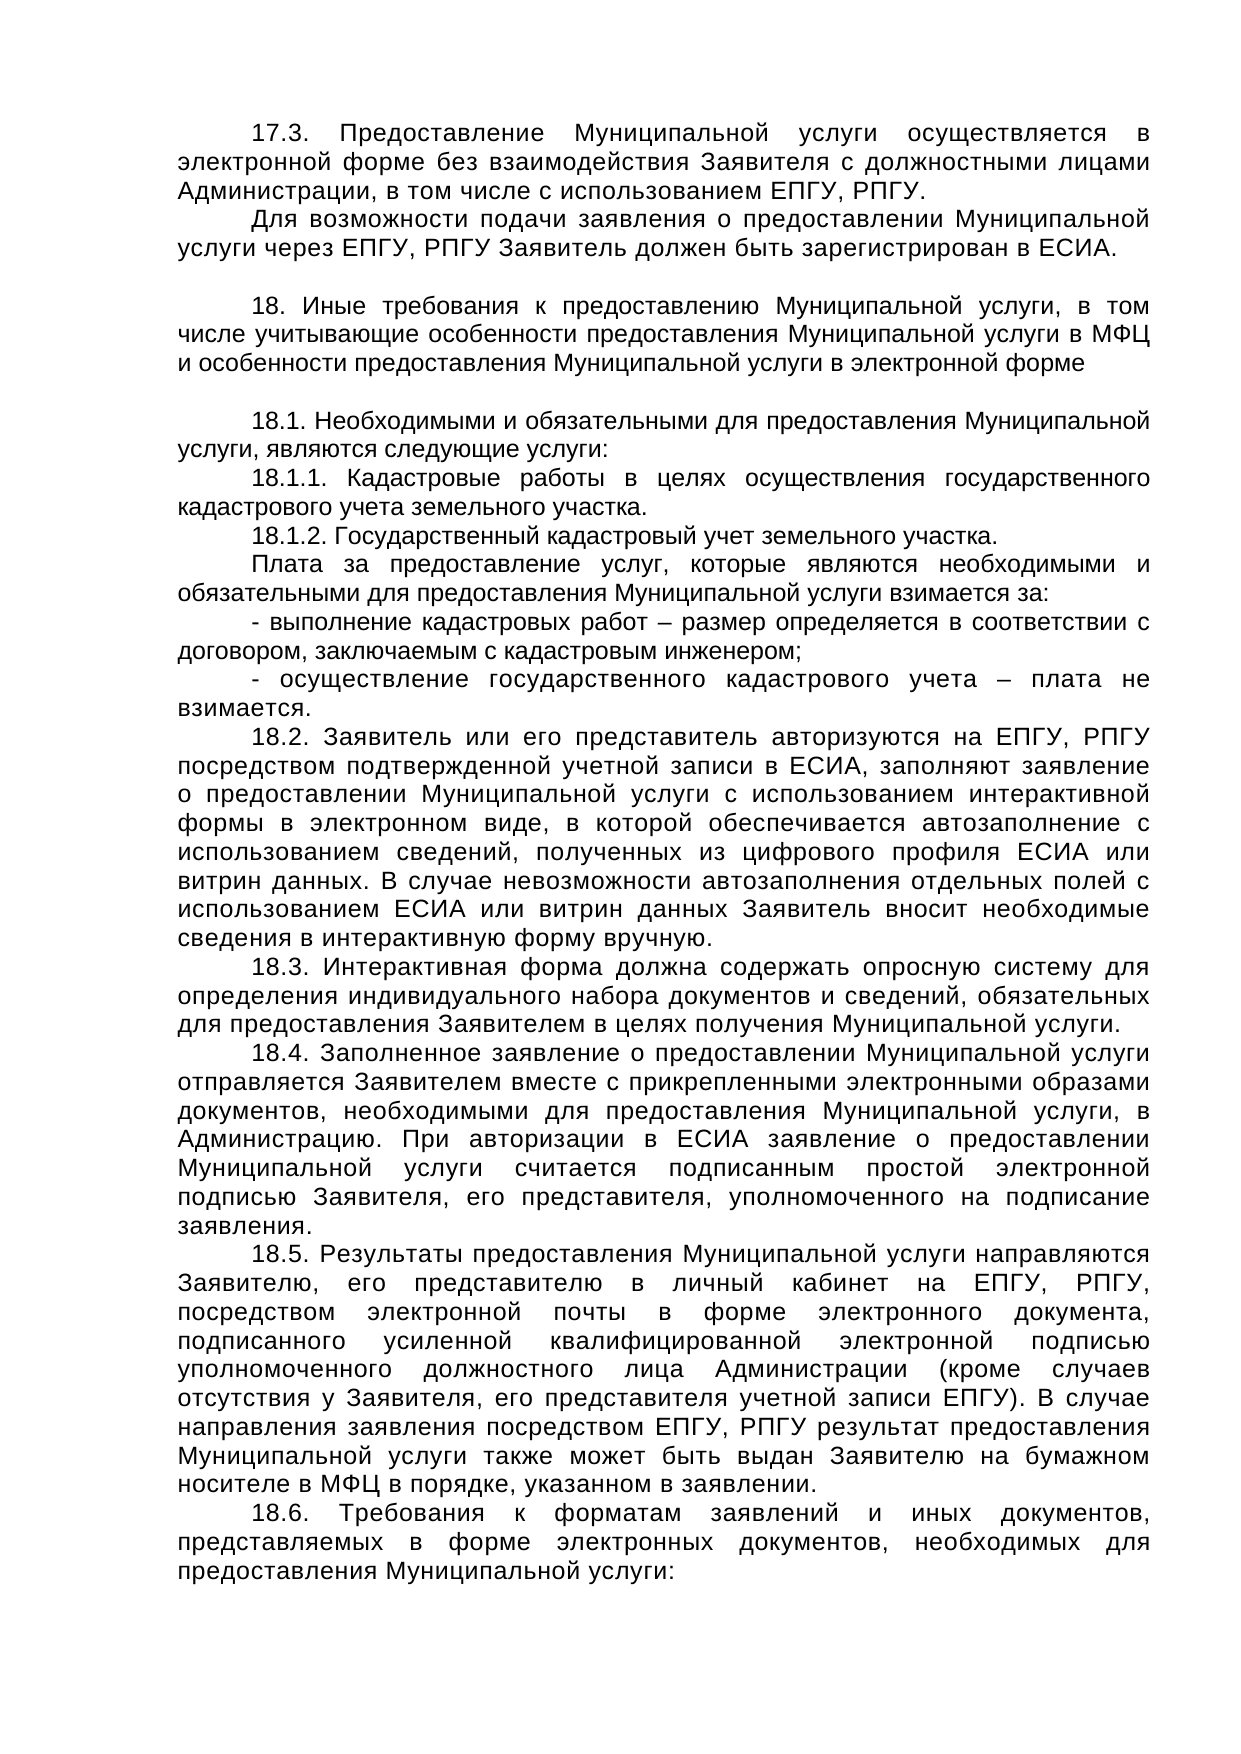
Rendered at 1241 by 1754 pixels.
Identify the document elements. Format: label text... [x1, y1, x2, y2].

text Для возможности подачи заявления о предоставлении Муниципальной услуги через ЕПГУ, РПГУ Заявитель должен быть зарегистрирован в ЕСИА. [177, 204, 1152, 262]
text - выполнение кадастровых работ – размер определяется в соответствии с договором, заключаемым с кадастровым инженером; [177, 607, 1152, 664]
text 18.6. Требования к форматам заявлений и иных документов, представляемых в форме электронных документов, необходимых для предоставления Муниципальной услуги: [177, 1498, 1152, 1584]
text 18.1. Необходимыми и обязательными для предоставления Муниципальной услуги, являются следующие услуги: [177, 406, 1152, 463]
text 18.1.2. Государственный кадастровый учет земельного участка. [177, 521, 1152, 549]
text 18.2. Заявитель или его представитель авторизуются на ЕПГУ, РПГУ посредством подтвержденной учетной записи в ЕСИА, заполняют заявление о предоставлении Муниципальной услуги с использованием интерактивной формы в электронном виде, в которой обеспечивается автозаполнение с использованием сведений, полученных из цифрового профиля ЕСИА или витрин данных. В случае невозможности автозаполнения отдельных полей с использованием ЕСИА или витрин данных Заявитель вносит необходимые сведения в интерактивную форму вручную. [177, 722, 1152, 952]
text 18.4. Заполненное заявление о предоставлении Муниципальной услуги отправляется Заявителем вместе с прикрепленными электронными образами документов, необходимыми для предоставления Муниципальной услуги, в Администрацию. При авторизации в ЕСИА заявление о предоставлении Муниципальной услуги считается подписанным простой электронной подписью Заявителя, его представителя, уполномоченного на подписание заявления. [177, 1038, 1152, 1239]
text - осуществление государственного кадастрового учета – плата не взимается. [177, 664, 1152, 722]
text 17.3. Предоставление Муниципальной услуги осуществляется в электронной форме без взаимодействия Заявителя с должностными лицами Администрации, в том числе с использованием ЕПГУ, РПГУ. [177, 118, 1152, 204]
text 18. Иные требования к предоставлению Муниципальной услуги, в том числе учитывающие особенности предоставления Муниципальной услуги в МФЦ и особенности предоставления Муниципальной услуги в электронной форме [177, 291, 1152, 377]
text Плата за предоставление услуг, которые являются необходимыми и обязательными для предоставления Муниципальной услуги взимается за: [177, 549, 1152, 607]
text 18.5. Результаты предоставления Муниципальной услуги направляются Заявителю, его представителю в личный кабинет на ЕПГУ, РПГУ, посредством электронной почты в форме электронного документа, подписанного усиленной квалифицированной электронной подписью уполномоченного должностного лица Администрации (кроме случаев отсутствия у Заявителя, его представителя учетной записи ЕПГУ). В случае направления заявления посредством ЕПГУ, РПГУ результат предоставления Муниципальной услуги также может быть выдан Заявителю на бумажном носителе в МФЦ в порядке, указанном в заявлении. [177, 1239, 1152, 1498]
text 18.3. Интерактивная форма должна содержать опросную систему для определения индивидуального набора документов и сведений, обязательных для предоставления Заявителем в целях получения Муниципальной услуги. [177, 952, 1152, 1038]
text 18.1.1. Кадастровые работы в целях осуществления государственного кадастрового учета земельного участка. [177, 463, 1152, 521]
